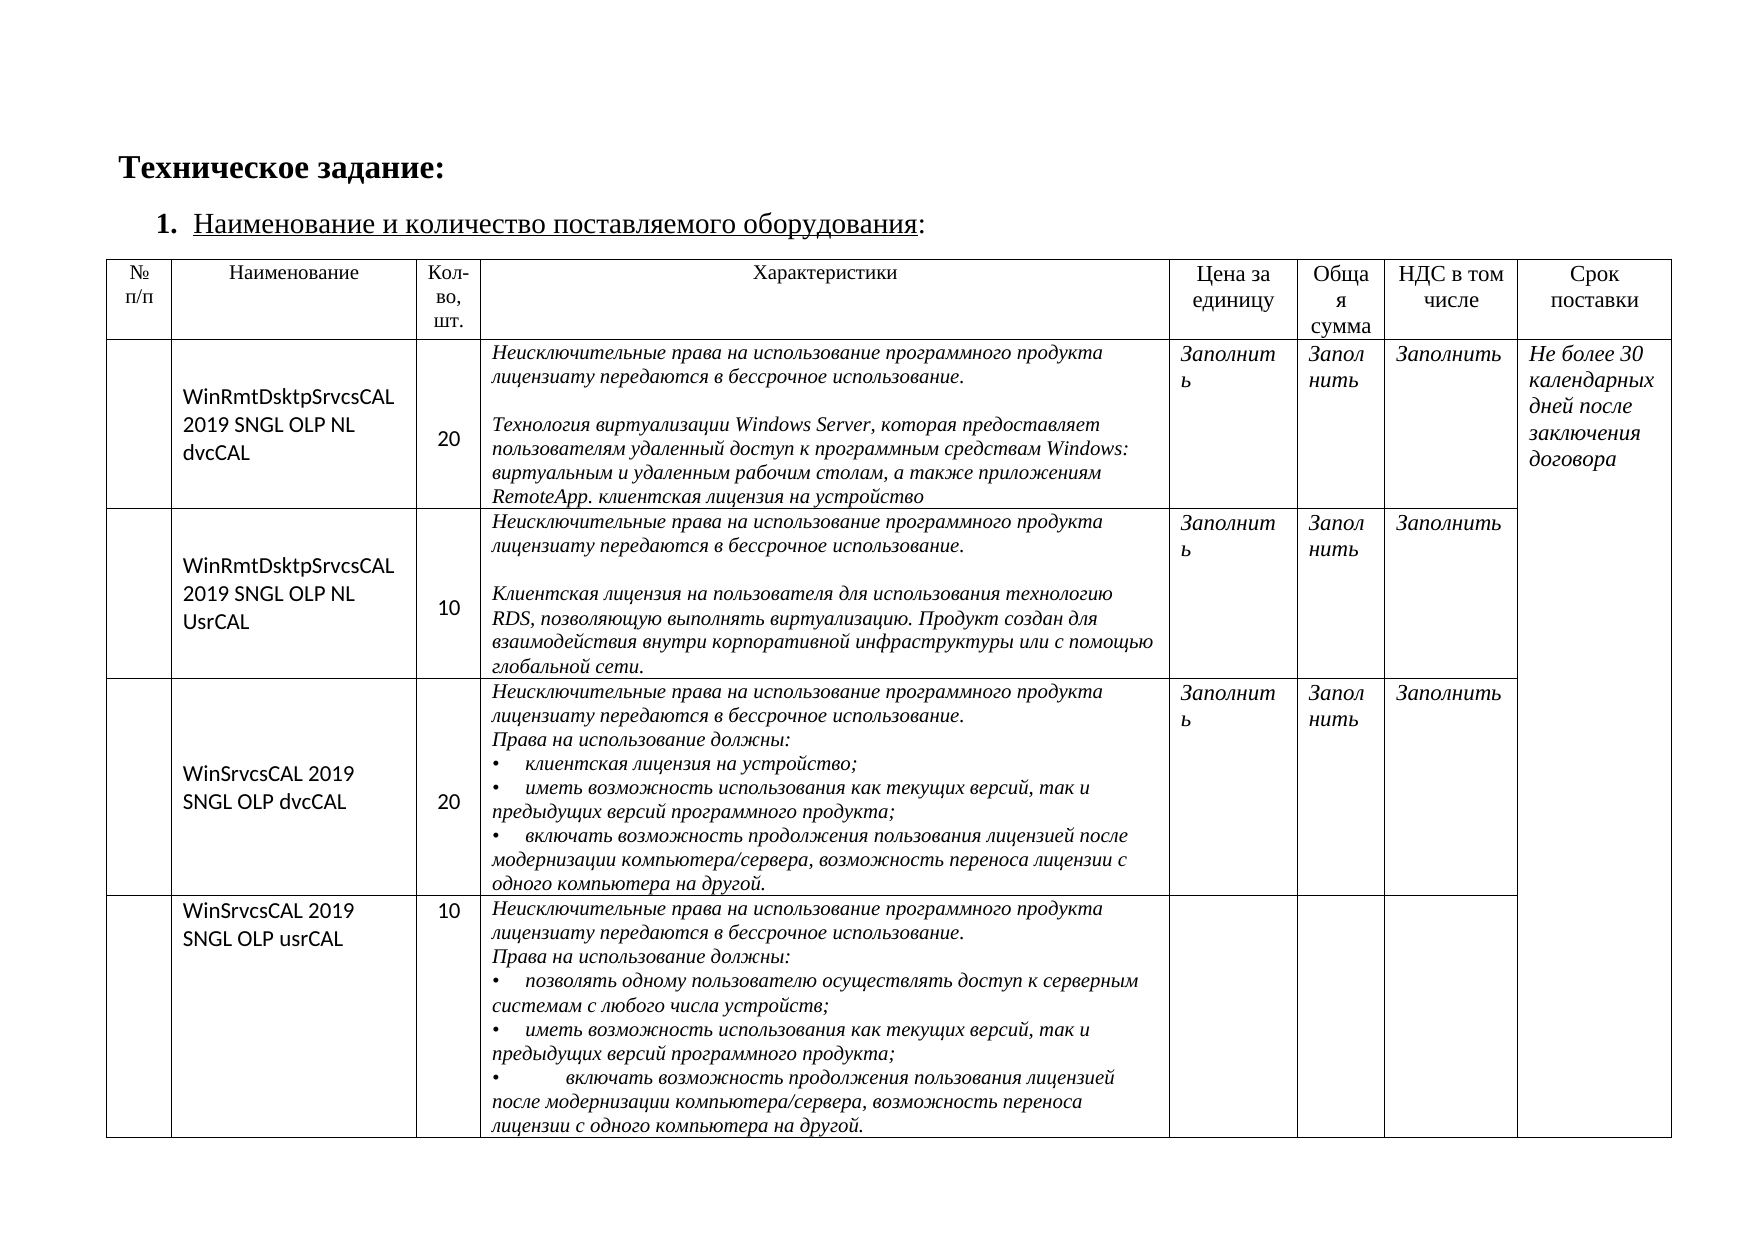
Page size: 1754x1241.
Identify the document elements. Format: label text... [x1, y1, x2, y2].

table_cell [1170, 896, 1297, 1137]
table_cell [107, 509, 171, 678]
table_cell Заполнить [1170, 340, 1297, 508]
table_cell [107, 896, 171, 1137]
table_cell [1298, 896, 1384, 1137]
table_cell WinRmtDsktpSrvcsCAL 2019 SNGL OLP NL UsrCAL [172, 509, 416, 678]
text Техническое задание: [118, 148, 1636, 186]
table_cell Не более 30 календарных дней после заключения договора [1518, 340, 1671, 1137]
table_header НДС в том числе [1385, 260, 1517, 339]
table_header Срок поставки [1518, 260, 1671, 339]
table_cell 20 [417, 340, 480, 508]
table_cell WinSrvcsCAL 2019 SNGL OLP usrCAL [172, 896, 416, 1137]
table_cell Неисключительные права на использование программного продукта лицензиату передаются в бессрочное использование. Права на использование должны: • клиентская лицензия на устройство; • иметь возможность использования как текущих версий, так и предыдущих версий программного продукта; • включать возможность продолжения пользования лицензией после модернизации компьютера/сервера, возможность переноса лицензии с одного компьютера на другой. [481, 679, 1169, 895]
table_cell Заполнить [1170, 509, 1297, 678]
table_cell Неисключительные права на использование программного продукта лицензиату передаются в бессрочное использование. Права на использование должны: • позволять одному пользователю осуществлять доступ к серверным системам с любого числа устройств; • иметь возможность использования как текущих версий, так и предыдущих версий программного продукта; • включать возможность продолжения пользования лицензией после модернизации компьютера/сервера, возможность переноса лицензии с одного компьютера на другой. [481, 896, 1169, 1137]
table_cell WinSrvcsCAL 2019 SNGL OLP dvcCAL [172, 679, 416, 895]
table_header Наименование [172, 260, 416, 339]
table_cell Заполнить [1298, 340, 1384, 508]
table_header Цена за единицу [1170, 260, 1297, 339]
table_cell Заполнить [1298, 679, 1384, 895]
table_cell Заполнить [1385, 340, 1517, 508]
table_cell Заполнить [1170, 679, 1297, 895]
table_cell [107, 340, 171, 508]
table_cell Неисключительные права на использование программного продукта лицензиату передаются в бессрочное использование. Технология виртуализации Windows Server, которая предоставляет пользователям удаленный доступ к программным средствам Windows: виртуальным и удаленным рабочим столам, а также приложениям RemoteApp. клиентская лицензия на устройство [481, 340, 1169, 508]
list Наименование и количество поставляемого оборудования: [156, 206, 1636, 239]
table_header Кол-во, шт. [417, 260, 480, 339]
table_cell 10 [417, 896, 480, 1137]
table_cell WinRmtDsktpSrvcsCAL 2019 SNGL OLP NL dvcCAL [172, 340, 416, 508]
table_cell 20 [417, 679, 480, 895]
table_cell Заполнить [1298, 509, 1384, 678]
table_header Характеристики [481, 260, 1169, 339]
table_cell Заполнить [1385, 679, 1517, 895]
table_header № п/п [107, 260, 171, 339]
table_cell 10 [417, 509, 480, 678]
table_cell Заполнить [1385, 509, 1517, 678]
table_cell Неисключительные права на использование программного продукта лицензиату передаются в бессрочное использование. Клиентская лицензия на пользователя для использования технологию RDS, позволяющую выполнять виртуализацию. Продукт создан для взаимодействия внутри корпоративной инфраструктуры или с помощью глобальной сети. [481, 509, 1169, 678]
table_cell [107, 679, 171, 895]
table_header Общая сумма [1298, 260, 1384, 339]
table_cell [1385, 896, 1517, 1137]
